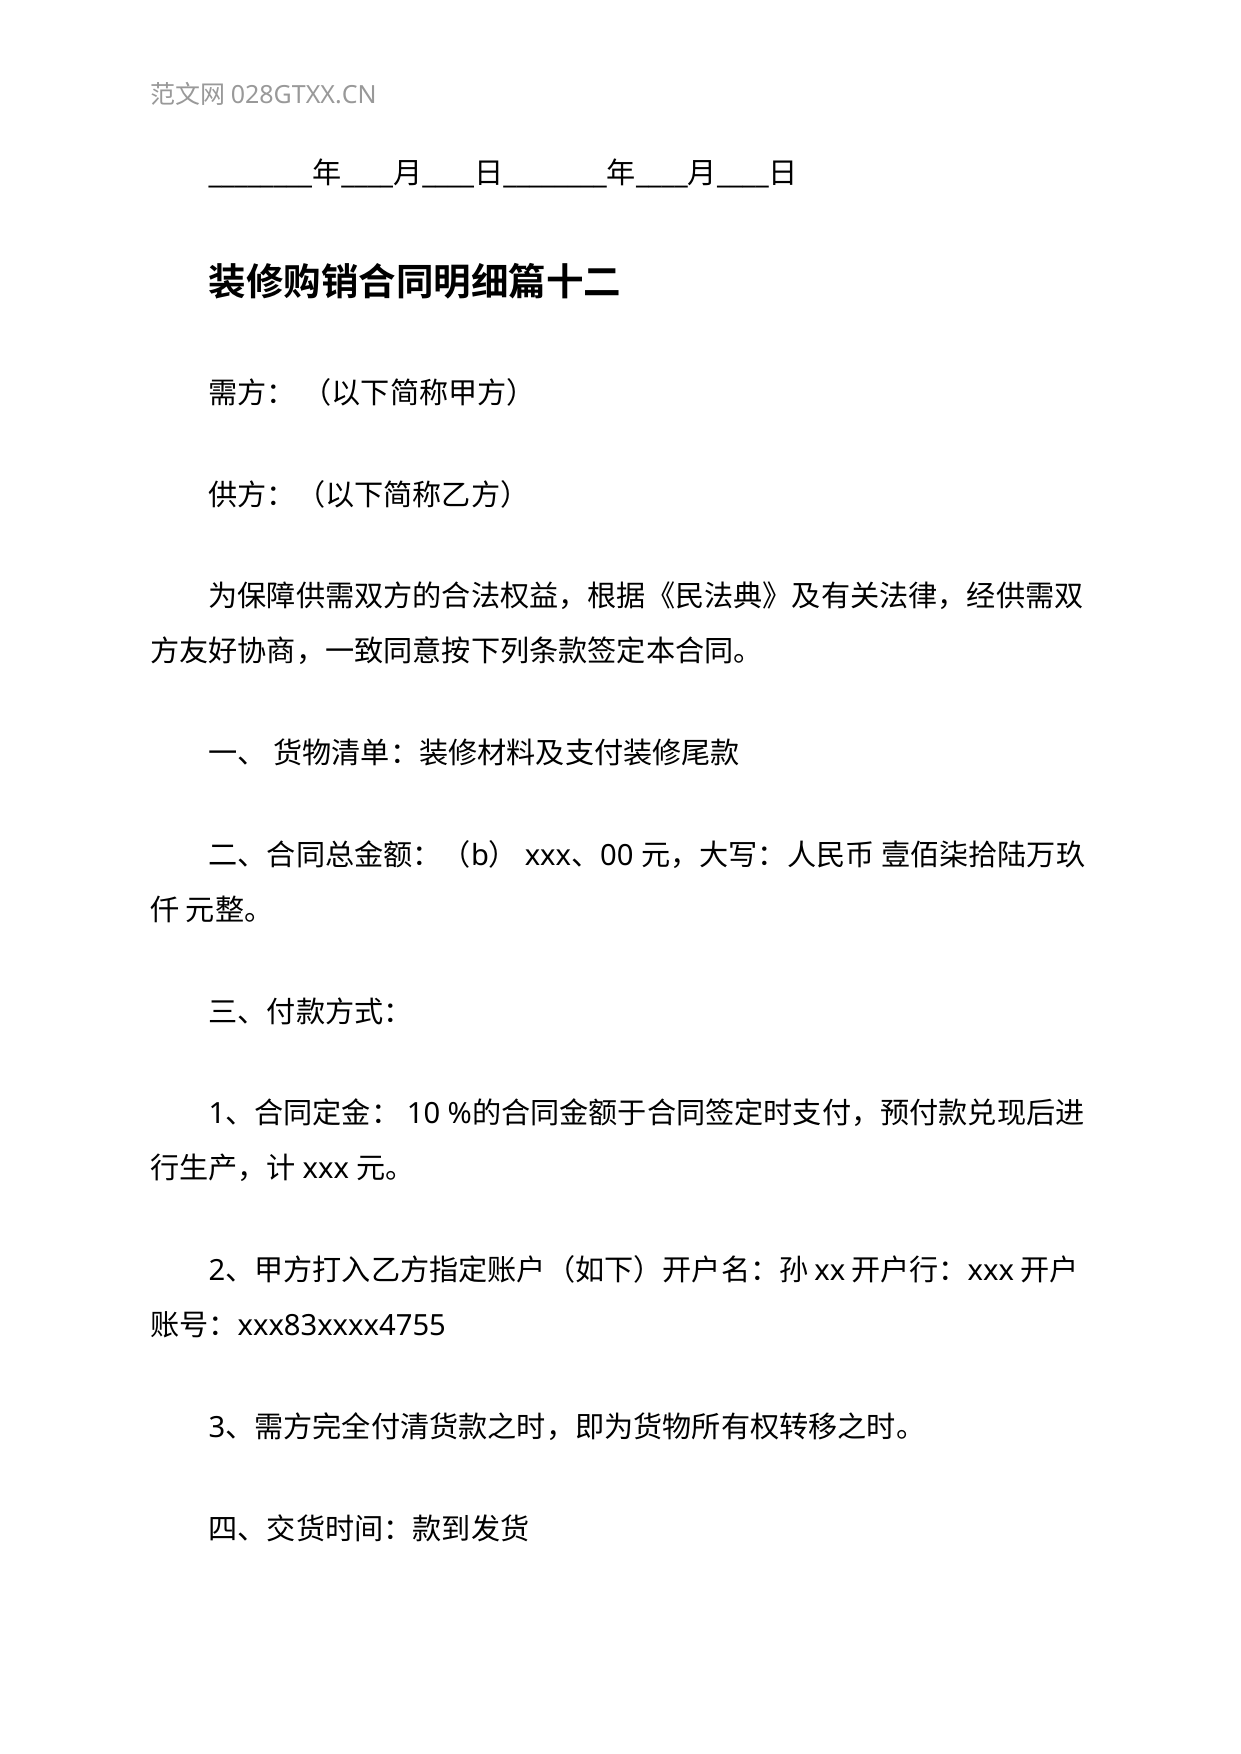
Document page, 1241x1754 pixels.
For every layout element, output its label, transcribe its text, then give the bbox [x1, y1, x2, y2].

text 为保障供需双方的合法权益，根据《民法典》及有关法律，经供需双方友好协商，一致同意按下列条款签定本合同。 [150, 573, 1090, 670]
text 二、合同总金额：（b） xxx、00 元，大写：人民币 壹佰柒拾陆万玖仟 元整。 [150, 831, 1090, 929]
text 3、需方完全付清货款之时，即为货物所有权转移之时。 [150, 1404, 1090, 1446]
text 装修购销合同明细篇十二 [150, 252, 1090, 306]
text 三、付款方式： [150, 988, 1090, 1030]
text 1、合同定金： 10 %的合同金额于合同签定时支付，预付款兑现后进行生产，计 xxx 元。 [150, 1090, 1090, 1187]
text 2、甲方打入乙方指定账户（如下）开户名：孙xx开户行：xxx开户账号：xxx83xxxx4755 [150, 1247, 1090, 1344]
text 供方：（以下简称乙方） [150, 471, 1090, 513]
text 需方： （以下简称甲方） [150, 369, 1090, 412]
text 四、交货时间：款到发货 [150, 1506, 1090, 1548]
text ________年____月____日________年____月____日 [150, 150, 1090, 192]
text 一、 货物清单：装修材料及支付装修尾款 [150, 729, 1090, 772]
